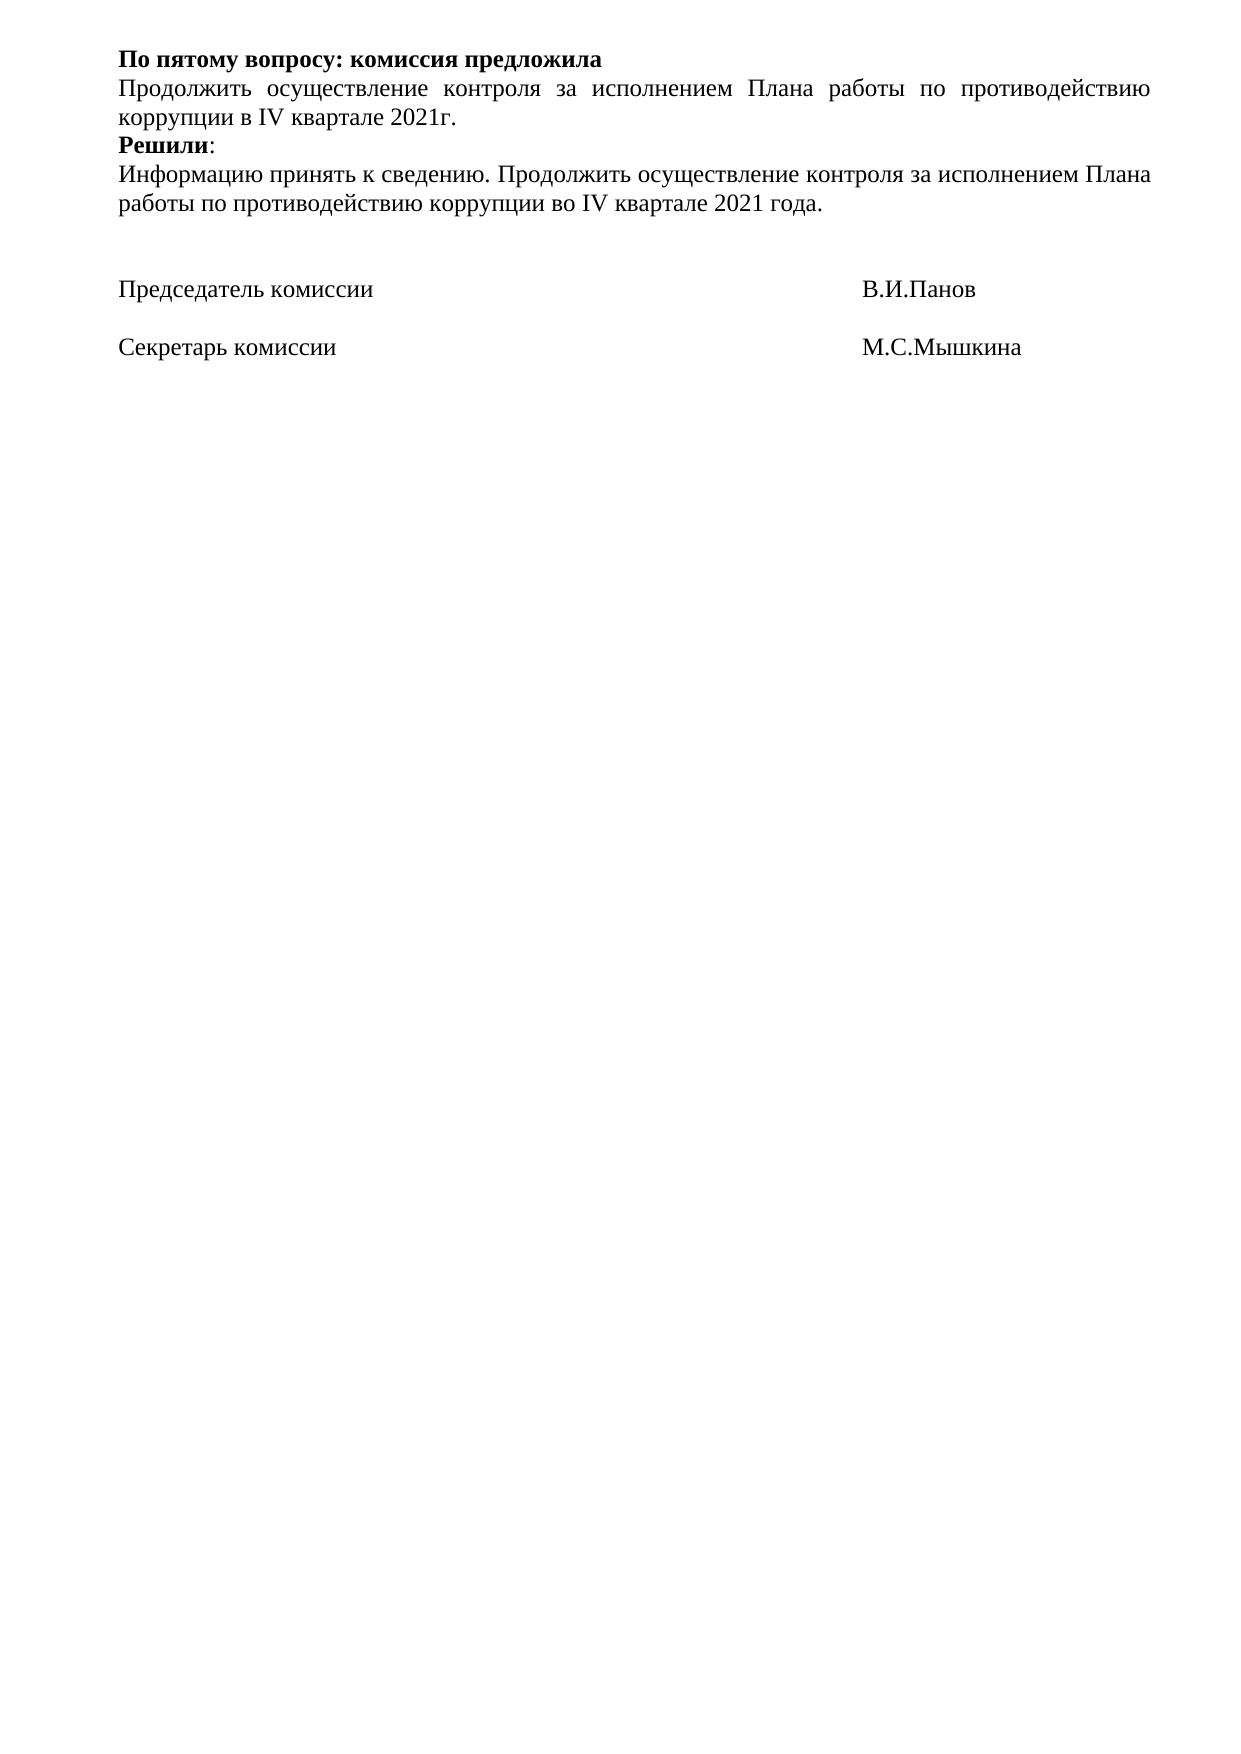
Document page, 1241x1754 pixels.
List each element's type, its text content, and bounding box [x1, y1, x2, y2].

text По пятому вопросу: комиссия предложила [118, 44, 1152, 73]
text Решили: [118, 131, 1152, 159]
text Председатель комиссии В.И.Панов [118, 274, 1152, 303]
text Секретарь комиссии М.С.Мышкина [118, 332, 1152, 361]
text Продолжить осуществление контроля за исполнением Плана работы по противодействию коррупции в IV квартале 2021г. [118, 73, 1152, 131]
text Информацию принять к сведению. Продолжить осуществление контроля за исполнением Плана работы по противодействию коррупции во IV квартале 2021 года. [118, 159, 1152, 217]
